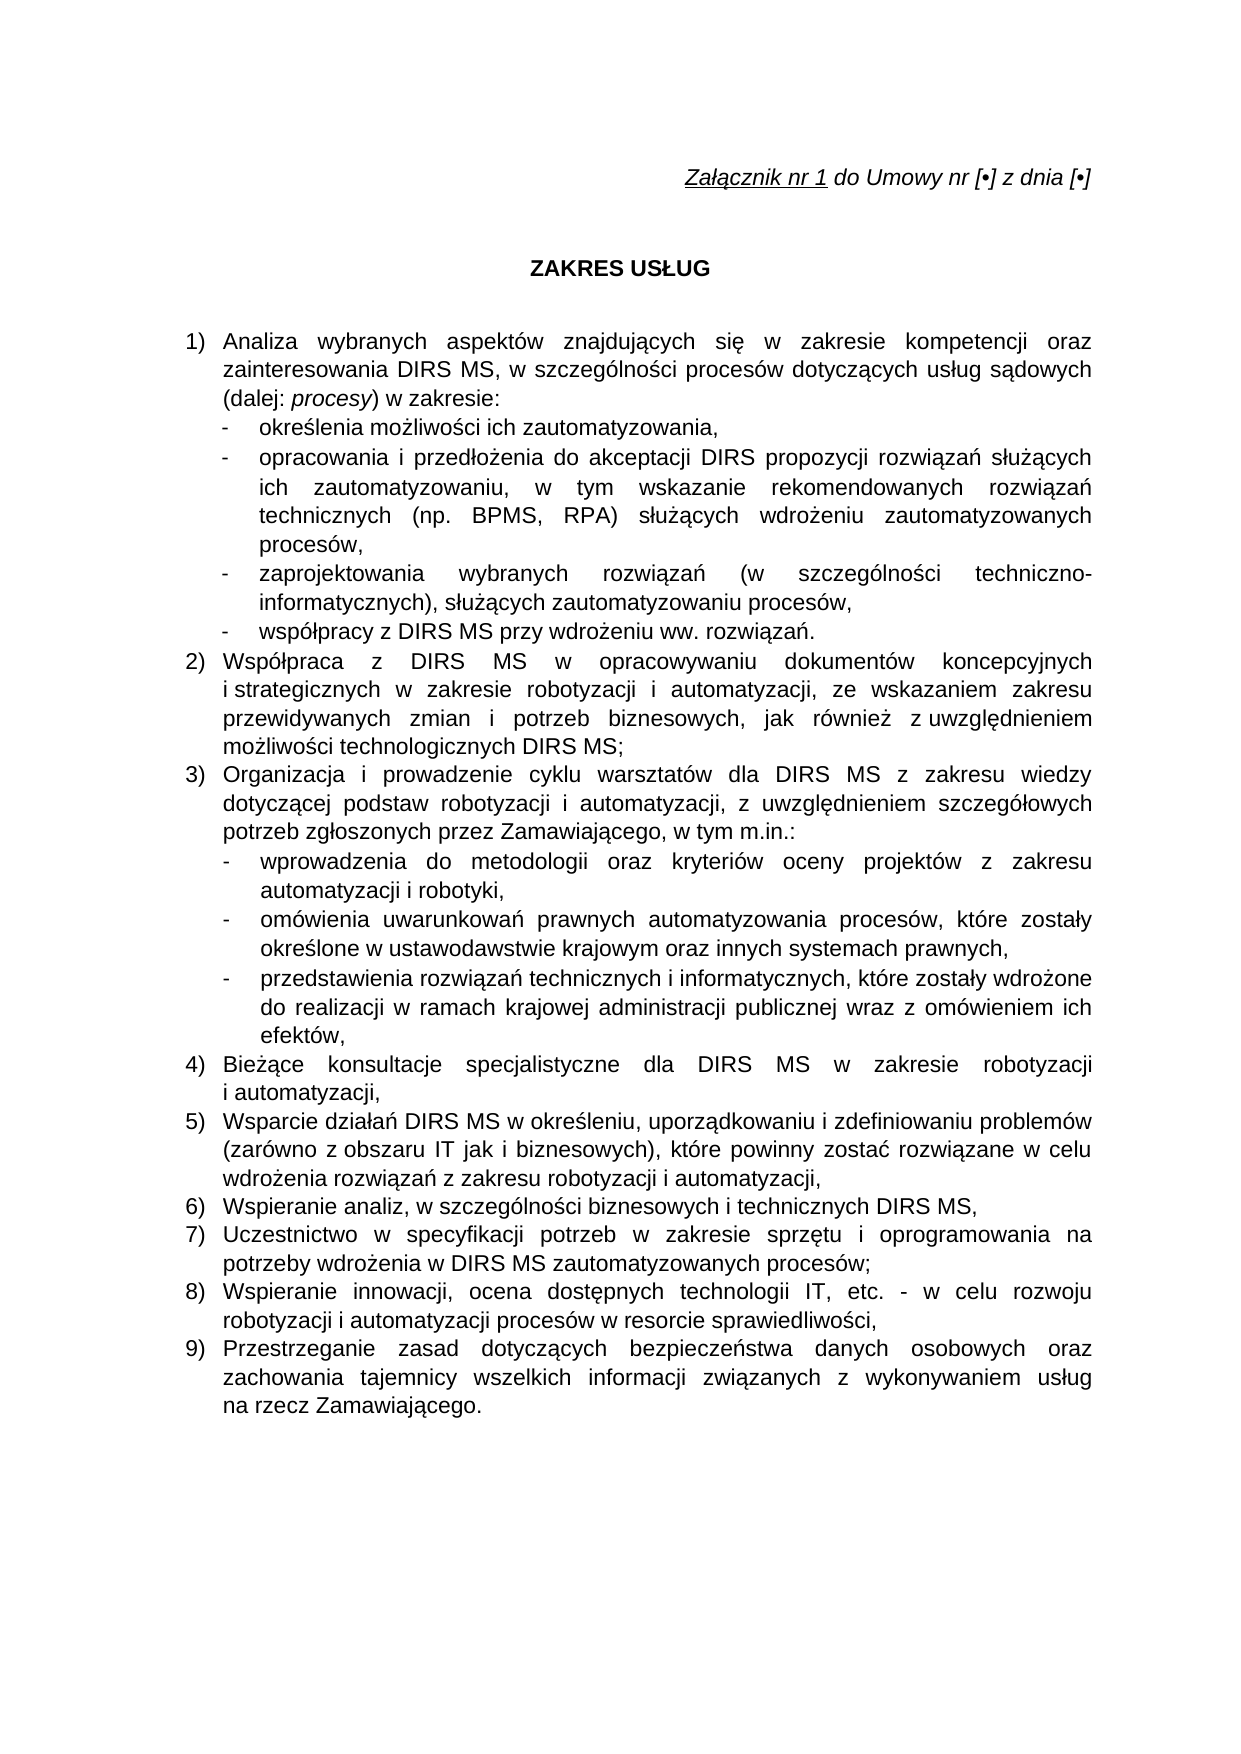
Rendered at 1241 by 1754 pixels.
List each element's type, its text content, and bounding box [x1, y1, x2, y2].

list wprowadzenia do metodologii oraz kryteriów oceny projektów z zakresu automatyzacji i robotyki, [223, 847, 1093, 903]
text ZAKRES USŁUG [148, 254, 1093, 281]
text Załącznik nr 1 do Umowy nr [•] z dnia [•] [148, 164, 1093, 191]
list Wspieranie analiz, w szczególności biznesowych i technicznych DIRS MS, [185, 1193, 1093, 1219]
list Współpraca z DIRS MS w opracowywaniu dokumentów koncepcyjnych i strategicznych w zakresie robotyzacji i automatyzacji, ze wskazaniem zakresu przewidywanych zmian i potrzeb biznesowych, jak również z uwzględnieniem możliwości technologicznych DIRS MS; [185, 648, 1093, 759]
list przedstawienia rozwiązań technicznych i informatycznych, które zostały wdrożone do realizacji w ramach krajowej administracji publicznej wraz z omówieniem ich efektów, [223, 964, 1093, 1049]
list Wspieranie innowacji, ocena dostępnych technologii IT, etc. - w celu rozwoju robotyzacji i automatyzacji procesów w resorcie sprawiedliwości, [185, 1278, 1093, 1333]
list opracowania i przedłożenia do akceptacji DIRS propozycji rozwiązań służących ich zautomatyzowaniu, w tym wskazanie rekomendowanych rozwiązań technicznych (np. BPMS, RPA) służących wdrożeniu zautomatyzowanych procesów, [221, 443, 1093, 557]
list Bieżące konsultacje specjalistyczne dla DIRS MS w zakresie robotyzacji i automatyzacji, [185, 1051, 1093, 1106]
list współpracy z DIRS MS przy wdrożeniu ww. rozwiązań. [221, 617, 1093, 646]
list Uczestnictwo w specyfikacji potrzeb w zakresie sprzętu i oprogramowania na potrzeby wdrożenia w DIRS MS zautomatyzowanych procesów; [185, 1221, 1093, 1276]
list Organizacja i prowadzenie cyklu warsztatów dla DIRS MS z zakresu wiedzy dotyczącej podstaw robotyzacji i automatyzacji, z uwzględnieniem szczegółowych potrzeb zgłoszonych przez Zamawiającego, w tym m.in.: [185, 761, 1093, 845]
list określenia możliwości ich zautomatyzowania, [221, 413, 1093, 441]
list Analiza wybranych aspektów znajdujących się w zakresie kompetencji oraz zainteresowania DIRS MS, w szczególności procesów dotyczących usług sądowych (dalej: procesy) w zakresie: [185, 328, 1093, 411]
list zaprojektowania wybranych rozwiązań (w szczególności techniczno-informatycznych), służących zautomatyzowaniu procesów, [221, 559, 1093, 615]
list omówienia uwarunkowań prawnych automatyzowania procesów, które zostały określone w ustawodawstwie krajowym oraz innych systemach prawnych, [223, 905, 1093, 962]
list Wsparcie działań DIRS MS w określeniu, uporządkowaniu i zdefiniowaniu problemów (zarówno z obszaru IT jak i biznesowych), które powinny zostać rozwiązane w celu wdrożenia rozwiązań z zakresu robotyzacji i automatyzacji, [185, 1108, 1093, 1191]
list Przestrzeganie zasad dotyczących bezpieczeństwa danych osobowych oraz zachowania tajemnicy wszelkich informacji związanych z wykonywaniem usług na rzecz Zamawiającego. [185, 1335, 1093, 1418]
